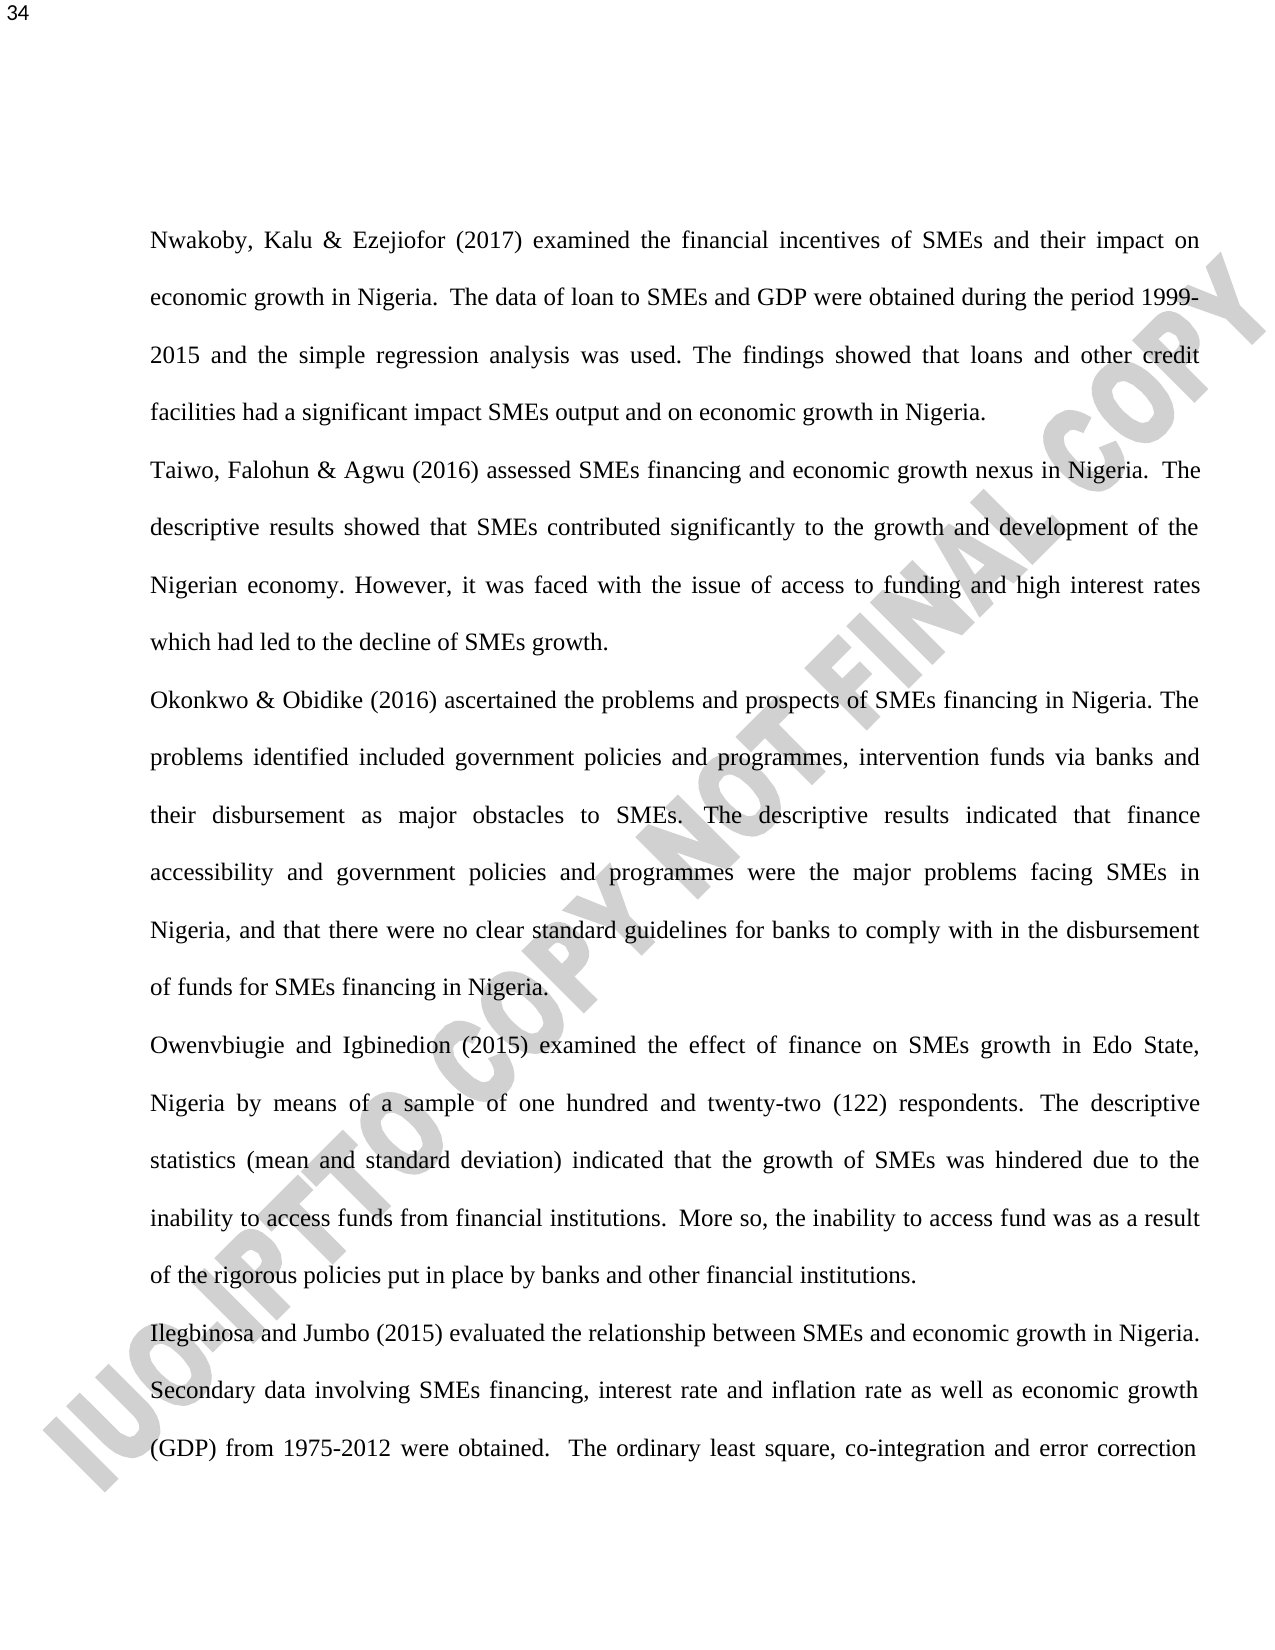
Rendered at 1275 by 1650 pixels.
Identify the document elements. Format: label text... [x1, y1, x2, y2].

text Owenvbiugie and Igbinedion (2015) examined the effect of finance on SMEs growth in Edo State, Nigeria by means of a sample of one hundred and twenty-two (122) respondents. The descriptive statistics (mean and standard deviation) indicated that the growth of SMEs was hindered due to the inability to access funds from financial institutions. More so, the inability to access fund was as a result of the rigorous policies put in place by banks and other financial institutions. [150, 1030, 1201, 1289]
text Nwakoby, Kalu & Ezejiofor (2017) examined the financial incentives of SMEs and their impact on economic growth in Nigeria. The data of loan to SMEs and GDP were obtained during the period 1999- 2015 and the simple regression analysis was used. The findings showed that loans and other credit facilities had a significant impact SMEs output and on economic growth in Nigeria. [150, 225, 1201, 426]
text Ilegbinosa and Jumbo (2015) evaluated the relationship between SMEs and economic growth in Nigeria. Secondary data involving SMEs financing, interest rate and inflation rate as well as economic growth (GDP) from 1975-2012 were obtained. The ordinary least square, co-integration and error correction [150, 1318, 1200, 1461]
text Taiwo, Falohun & Agwu (2016) assessed SMEs financing and economic growth nexus in Nigeria. The descriptive results showed that SMEs contributed significantly to the growth and development of the Nigerian economy. However, it was faced with the issue of access to funding and high interest rates which had led to the decline of SMEs growth. [150, 455, 1201, 656]
text Okonkwo & Obidike (2016) ascertained the problems and prospects of SMEs financing in Nigeria. The problems identified included government policies and programmes, intervention funds via banks and their disbursement as major obstacles to SMEs. The descriptive results indicated that finance accessibility and government policies and programmes were the major problems facing SMEs in Nigeria, and that there were no clear standard guidelines for banks to comply with in the disbursement of funds for SMEs financing in Nigeria. [150, 685, 1201, 1001]
